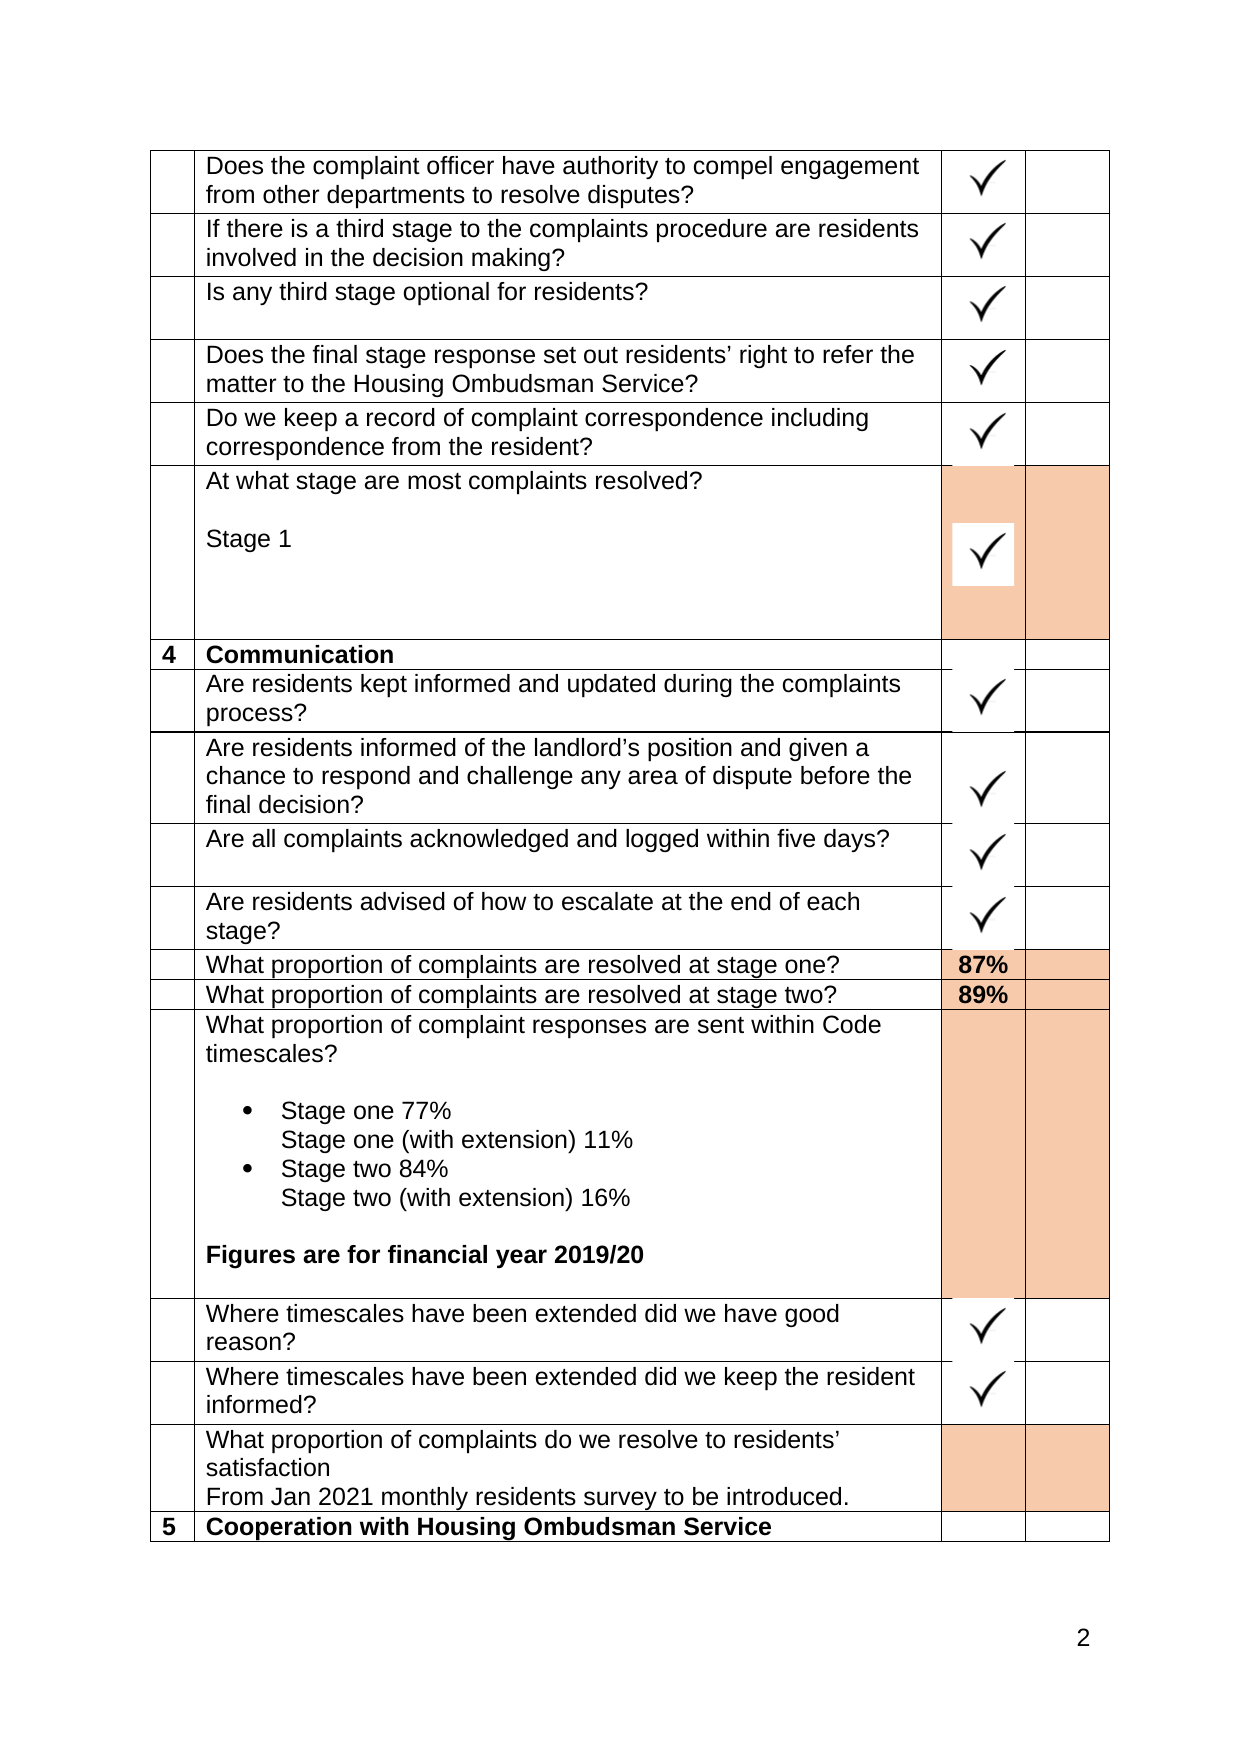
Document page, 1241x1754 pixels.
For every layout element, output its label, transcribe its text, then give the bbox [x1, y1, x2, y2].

table_cell [1026, 403, 1109, 465]
picture [952, 403, 1015, 466]
table_cell [942, 887, 952, 949]
table_cell [942, 403, 952, 465]
table_cell [151, 1362, 194, 1424]
table_cell [1026, 1299, 1109, 1361]
table_cell [151, 1425, 194, 1511]
table_cell [1015, 403, 1025, 465]
table_cell Are residents advised of how to escalate at the end of each stage? [195, 887, 941, 949]
table_cell Are residents kept informed and updated during the complaints process? [195, 670, 941, 731]
table_cell [1026, 640, 1109, 668]
table_cell [1015, 277, 1025, 339]
table_cell [1015, 151, 1025, 213]
table_cell Do we keep a record of complaint correspondence including correspondence from the resident? [195, 403, 941, 465]
table_cell [1026, 950, 1109, 979]
table_cell [151, 214, 194, 276]
table_cell What proportion of complaints are resolved at stage two? [195, 980, 941, 1009]
table_cell [1026, 214, 1109, 276]
table_cell [151, 277, 194, 339]
table_cell [942, 340, 952, 402]
picture [952, 214, 1015, 276]
picture [952, 1298, 1015, 1424]
table_cell Are residents informed of the landlord’s position and given a chance to respond and challenge any area of dispute before the final decision? [195, 733, 941, 823]
picture [952, 669, 1015, 732]
picture [952, 277, 1015, 339]
table_cell [942, 640, 1025, 668]
table_cell [151, 1299, 194, 1361]
table_cell [1015, 1299, 1025, 1361]
table_cell Does the final stage response set out residents’ right to refer the matter to the Housing Ombudsman Service? [195, 340, 941, 402]
table_cell If there is a third stage to the complaints procedure are residents involved in the decision making? [195, 214, 941, 276]
table_cell What proportion of complaints do we resolve to residents’ satisfaction From Jan 2021 monthly residents survey to be introduced. [195, 1425, 941, 1511]
picture [952, 151, 1015, 213]
picture [952, 340, 1015, 402]
table_cell [1026, 1512, 1109, 1541]
table_cell [1026, 1425, 1109, 1511]
table_cell [942, 1425, 1025, 1511]
table_cell Is any third stage optional for residents? [195, 277, 941, 339]
table_cell [942, 1512, 1025, 1541]
table_cell Are all complaints acknowledged and logged within five days? [195, 824, 941, 886]
table_cell [942, 1362, 952, 1424]
table_cell [1015, 670, 1025, 731]
table_cell Where timescales have been extended did we keep the resident informed? [195, 1362, 941, 1424]
table_cell [1015, 824, 1025, 886]
table_cell [1026, 824, 1109, 886]
table_cell 89% [942, 980, 1025, 1009]
table_cell 87% [942, 950, 1025, 979]
table_cell [151, 340, 194, 402]
table_cell [1026, 733, 1109, 823]
table_cell [151, 466, 194, 639]
table_cell [1015, 1362, 1025, 1424]
table_cell [1026, 151, 1109, 213]
table_cell Cooperation with Housing Ombudsman Service [195, 1512, 941, 1541]
table_cell What proportion of complaint responses are sent within Code timescales? Stage one 77% Stage one (with extension) 11% Stage two 84% Stage two (with extension) 16% Figures are for financial year 2019/20 [195, 1010, 941, 1298]
table_cell [942, 670, 952, 731]
table_cell [1026, 887, 1109, 949]
table_cell [942, 1010, 1025, 1298]
table_cell Where timescales have been extended did we have good reason? [195, 1299, 941, 1361]
table_cell [942, 824, 952, 886]
table_cell [151, 1010, 194, 1298]
table_cell Communication [195, 640, 941, 668]
table_cell [1026, 1362, 1109, 1424]
picture [952, 761, 1015, 950]
table_cell [942, 214, 952, 276]
table_cell What proportion of complaints are resolved at stage one? [195, 950, 941, 979]
table_cell [1015, 214, 1025, 276]
table_cell [1015, 340, 1025, 402]
table_cell [1026, 980, 1109, 1009]
picture [952, 523, 1015, 586]
table_cell [1015, 887, 1025, 949]
table_cell [151, 824, 194, 886]
table_cell [151, 980, 194, 1009]
table_cell [151, 733, 194, 823]
table_cell 4 [151, 640, 194, 668]
table_cell [1026, 670, 1109, 731]
table_cell [151, 151, 194, 213]
table_cell [151, 403, 194, 465]
table_cell [942, 151, 952, 213]
table_cell [1026, 466, 1109, 639]
table_cell [942, 466, 1025, 639]
table_cell [1026, 277, 1109, 339]
table_cell [151, 670, 194, 731]
table_cell [1026, 340, 1109, 402]
table_cell [942, 1299, 952, 1361]
table_cell [942, 733, 1025, 823]
table_cell At what stage are most complaints resolved? Stage 1 [195, 466, 941, 639]
table_cell [151, 887, 194, 949]
table_cell Does the complaint officer have authority to compel engagement from other departments to resolve disputes? [195, 151, 941, 213]
table_cell [1026, 1010, 1109, 1298]
table_cell [942, 277, 952, 339]
table_cell [151, 950, 194, 979]
table_cell 5 [151, 1512, 194, 1541]
